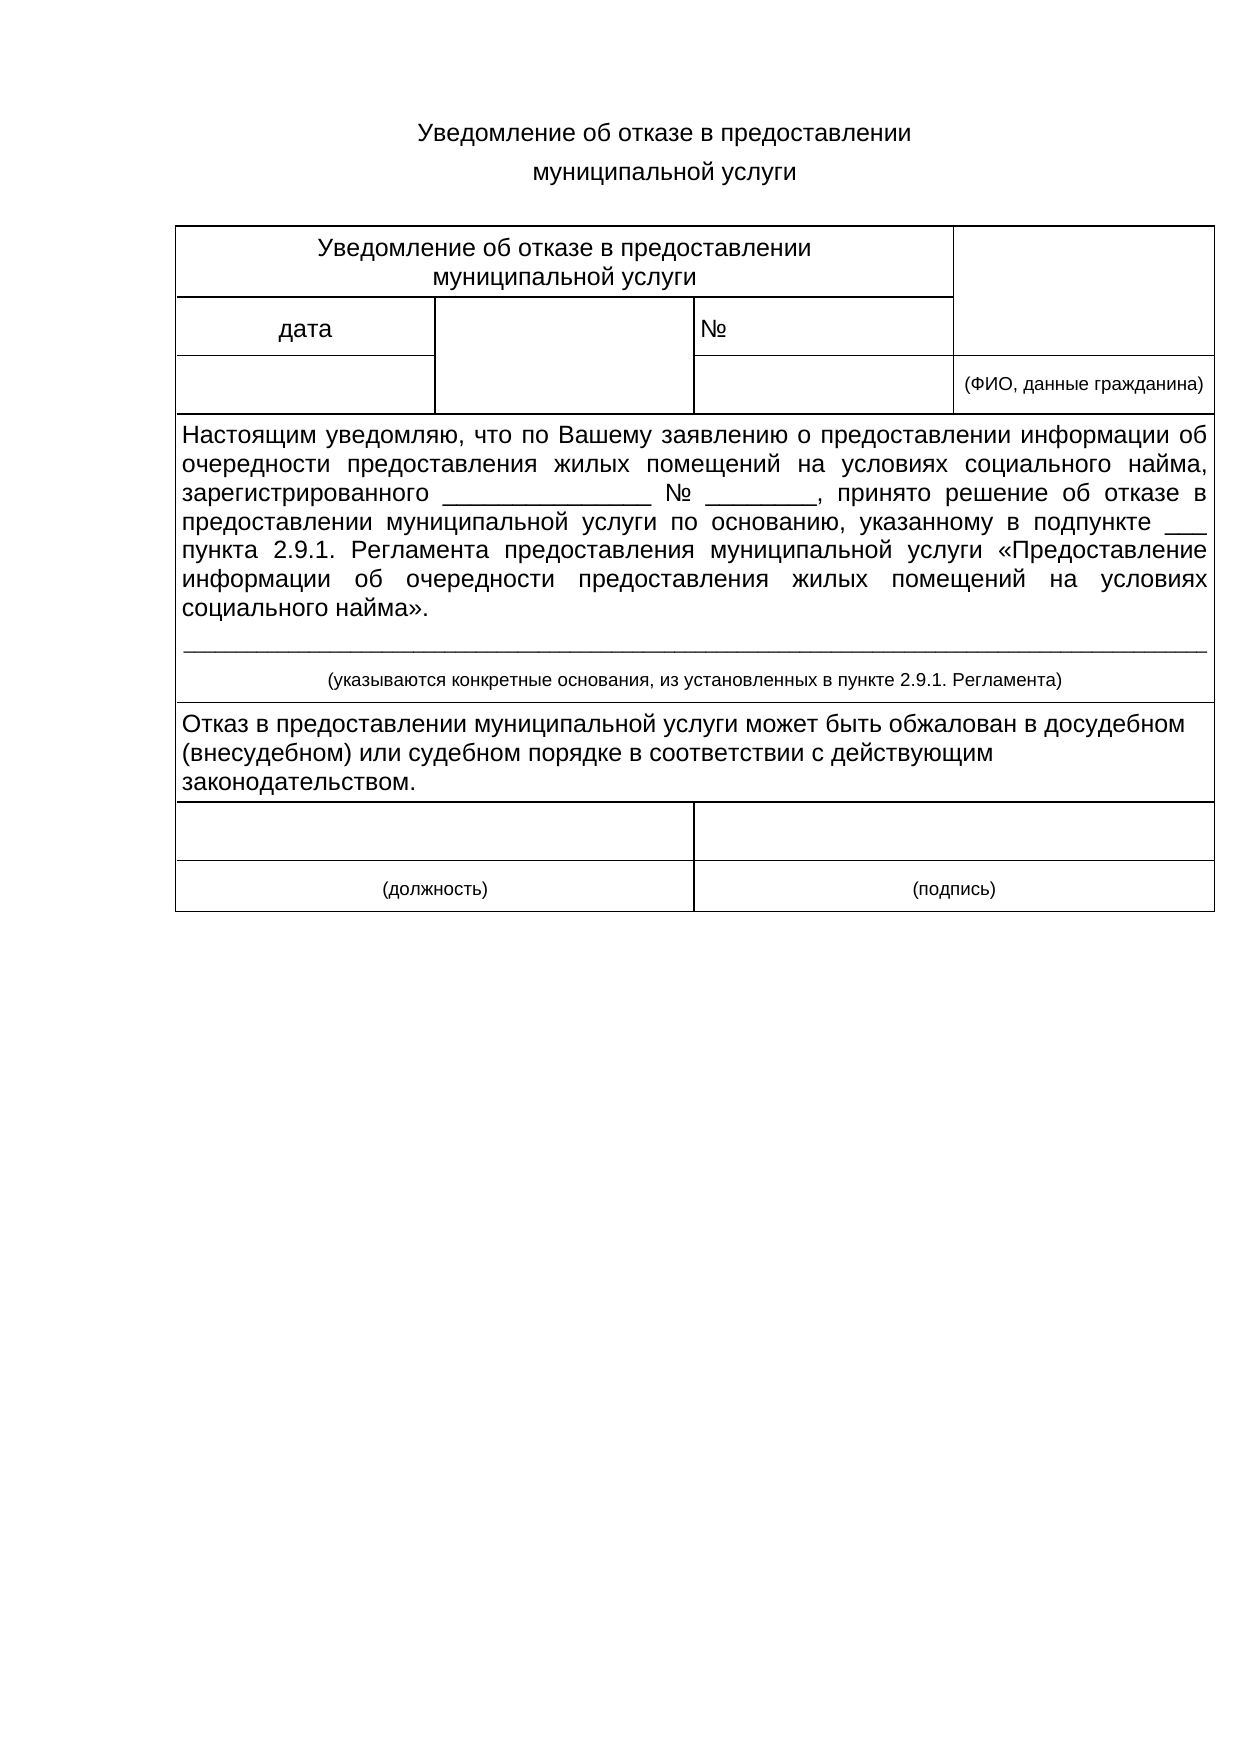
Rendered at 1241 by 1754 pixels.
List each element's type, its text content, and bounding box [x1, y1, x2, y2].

table_cell [176, 356, 434, 413]
table_header Уведомление об отказе в предоставлении муниципальной услуги [176, 227, 953, 296]
table_header [954, 227, 1214, 354]
table_cell дата [176, 297, 434, 354]
table_cell Настоящим уведомляю, что по Вашему заявлению о предоставлении информации об очередности предоставления жилых помещений на условиях социального найма, зарегистрированного _______________ № ________, принято решение об отказе в предоставлении муниципальной услуги по основанию, указанному в подпункте ___ пункта 2.9.1. Регламента предоставления муниципальной услуги «Предоставление информации об очередности предоставления жилых помещений на условиях социального найма». __________________________________________________________________________________________________ (указываются конкретные основания, из установленных в пункте 2.9.1. Регламента) [176, 414, 1214, 702]
table_cell [176, 802, 693, 859]
table_cell [695, 356, 953, 413]
text Уведомление об отказе в предоставлении [177, 118, 1152, 147]
text муниципальной услуги [177, 157, 1152, 186]
table_cell Отказ в предоставлении муниципальной услуги может быть обжалован в досудебном (внесудебном) или судебном порядке в соответствии с действующим законодательством. [176, 703, 1214, 801]
table_cell [695, 803, 1214, 859]
table_cell (должность) [176, 861, 693, 911]
table_cell [436, 298, 693, 413]
table_cell № [695, 298, 953, 354]
table_cell (подпись) [695, 861, 1214, 911]
table_cell (ФИО, данные гражданина) [954, 356, 1214, 413]
